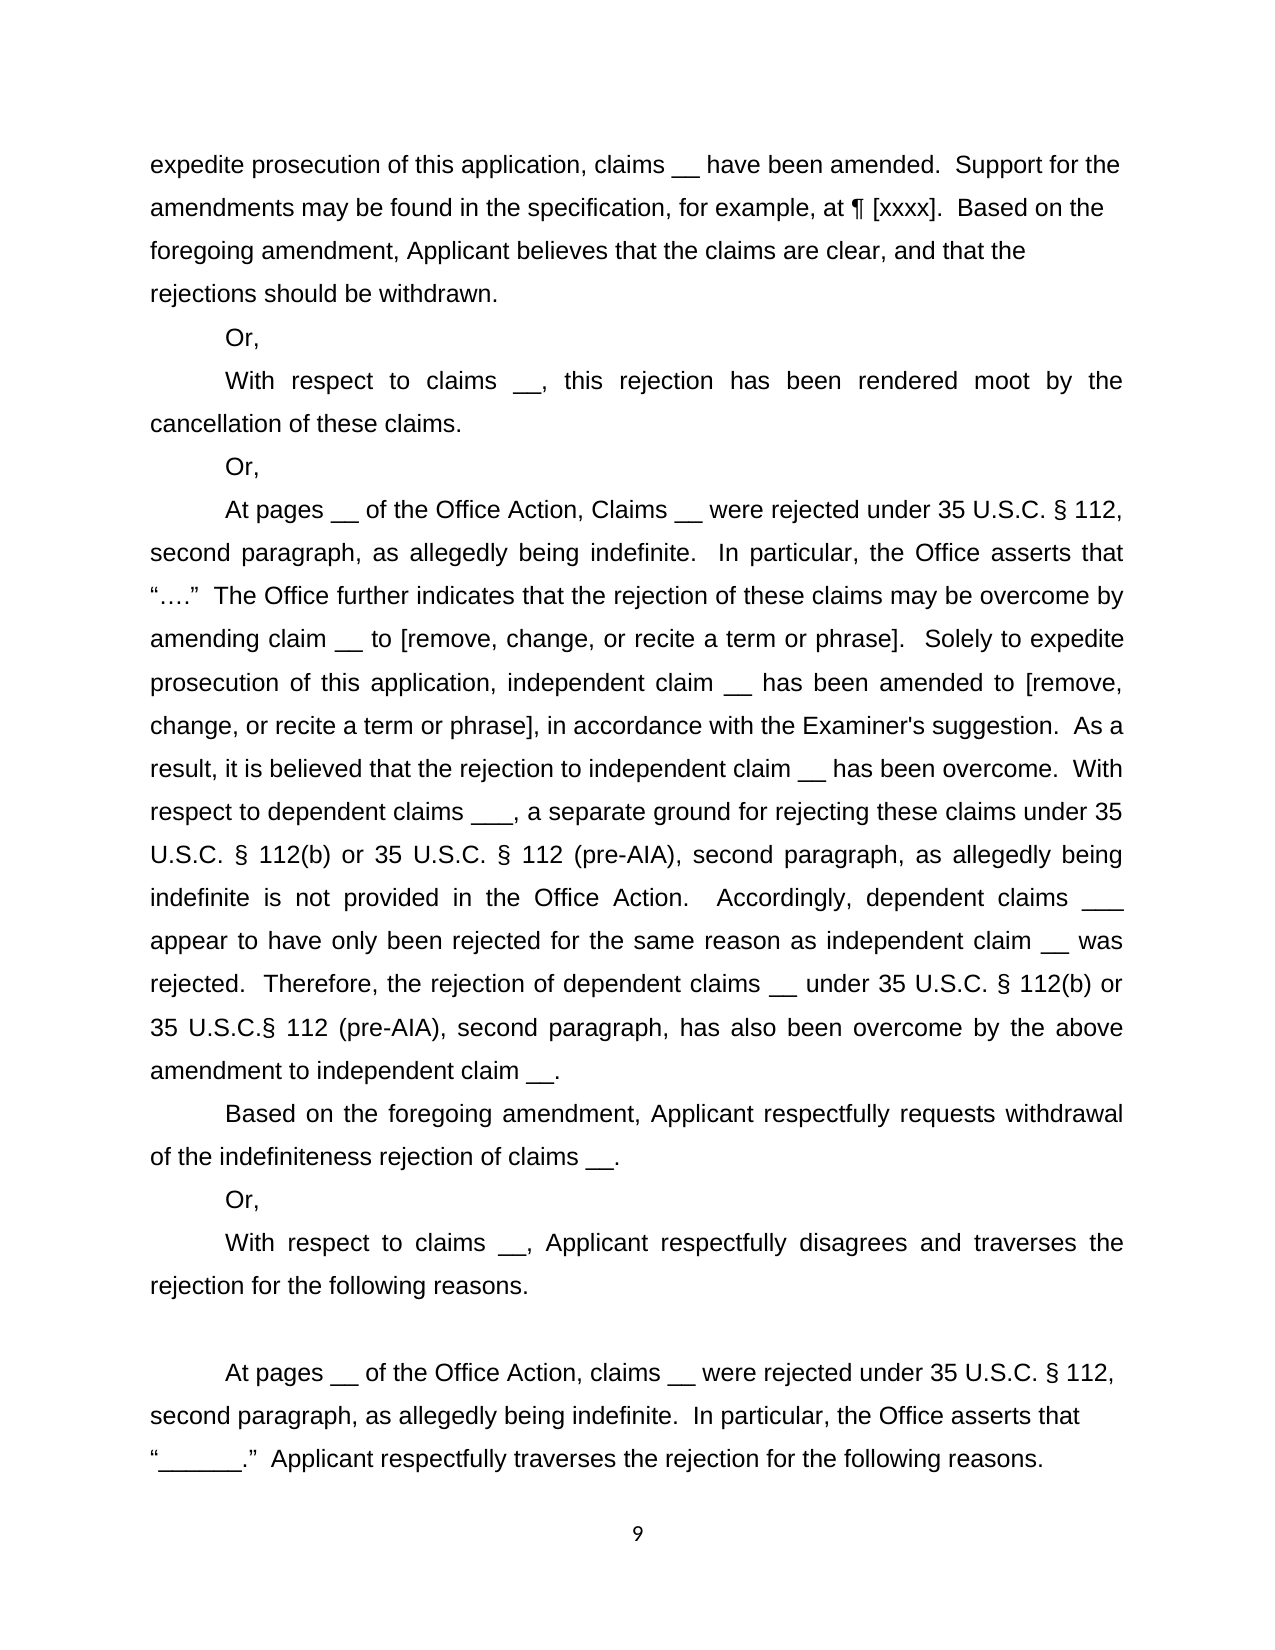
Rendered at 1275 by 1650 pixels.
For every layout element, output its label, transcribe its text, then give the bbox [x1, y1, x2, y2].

text With respect to claims __, this rejection has been rendered moot by the cancellation of these claims. [150, 366, 1125, 437]
text Based on the foregoing amendment, Applicant respectfully requests withdrawal of the indefiniteness rejection of claims __. [150, 1099, 1125, 1171]
text Or, [150, 1185, 1125, 1214]
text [150, 150, 1125, 308]
text With respect to claims __, Applicant respectfully disagrees and traverses the rejection for the following reasons. [150, 1228, 1125, 1300]
text At pages __ of the Office Action, claims __ were rejected under 35 U.S.C. § 112, second paragraph, as allegedly being indefinite. In particular, the Office asserts that “______.” Applicant respectfully traverses the rejection for the following reasons. [150, 1357, 1125, 1472]
text Or, [150, 322, 1125, 351]
text Or, [150, 452, 1125, 481]
text At pages __ of the Office Action, Claims __ were rejected under 35 U.S.C. § 112, second paragraph, as allegedly being indefinite. In particular, the Office asserts that “….” The Office further indicates that the rejection of these claims may be overcome by amending claim __ to [remove, change, or recite a term or phrase]. Solely to expedite prosecution of this application, independent claim __ has been amended to [remove, change, or recite a term or phrase], in accordance with the Examiner's suggestion. As a result, it is believed that the rejection to independent claim __ has been overcome. With respect to dependent claims ___, a separate ground for rejecting these claims under 35 U.S.C. § 112(b) or 35 U.S.C. § 112 (pre-AIA), second paragraph, as allegedly being indefinite is not provided in the Office Action. Accordingly, dependent claims ___ appear to have only been rejected for the same reason as independent claim __ was rejected. Therefore, the rejection of dependent claims __ under 35 U.S.C. § 112(b) or 35 U.S.C.§ 112 (pre-AIA), second paragraph, has also been overcome by the above amendment to independent claim __. [150, 495, 1125, 1084]
